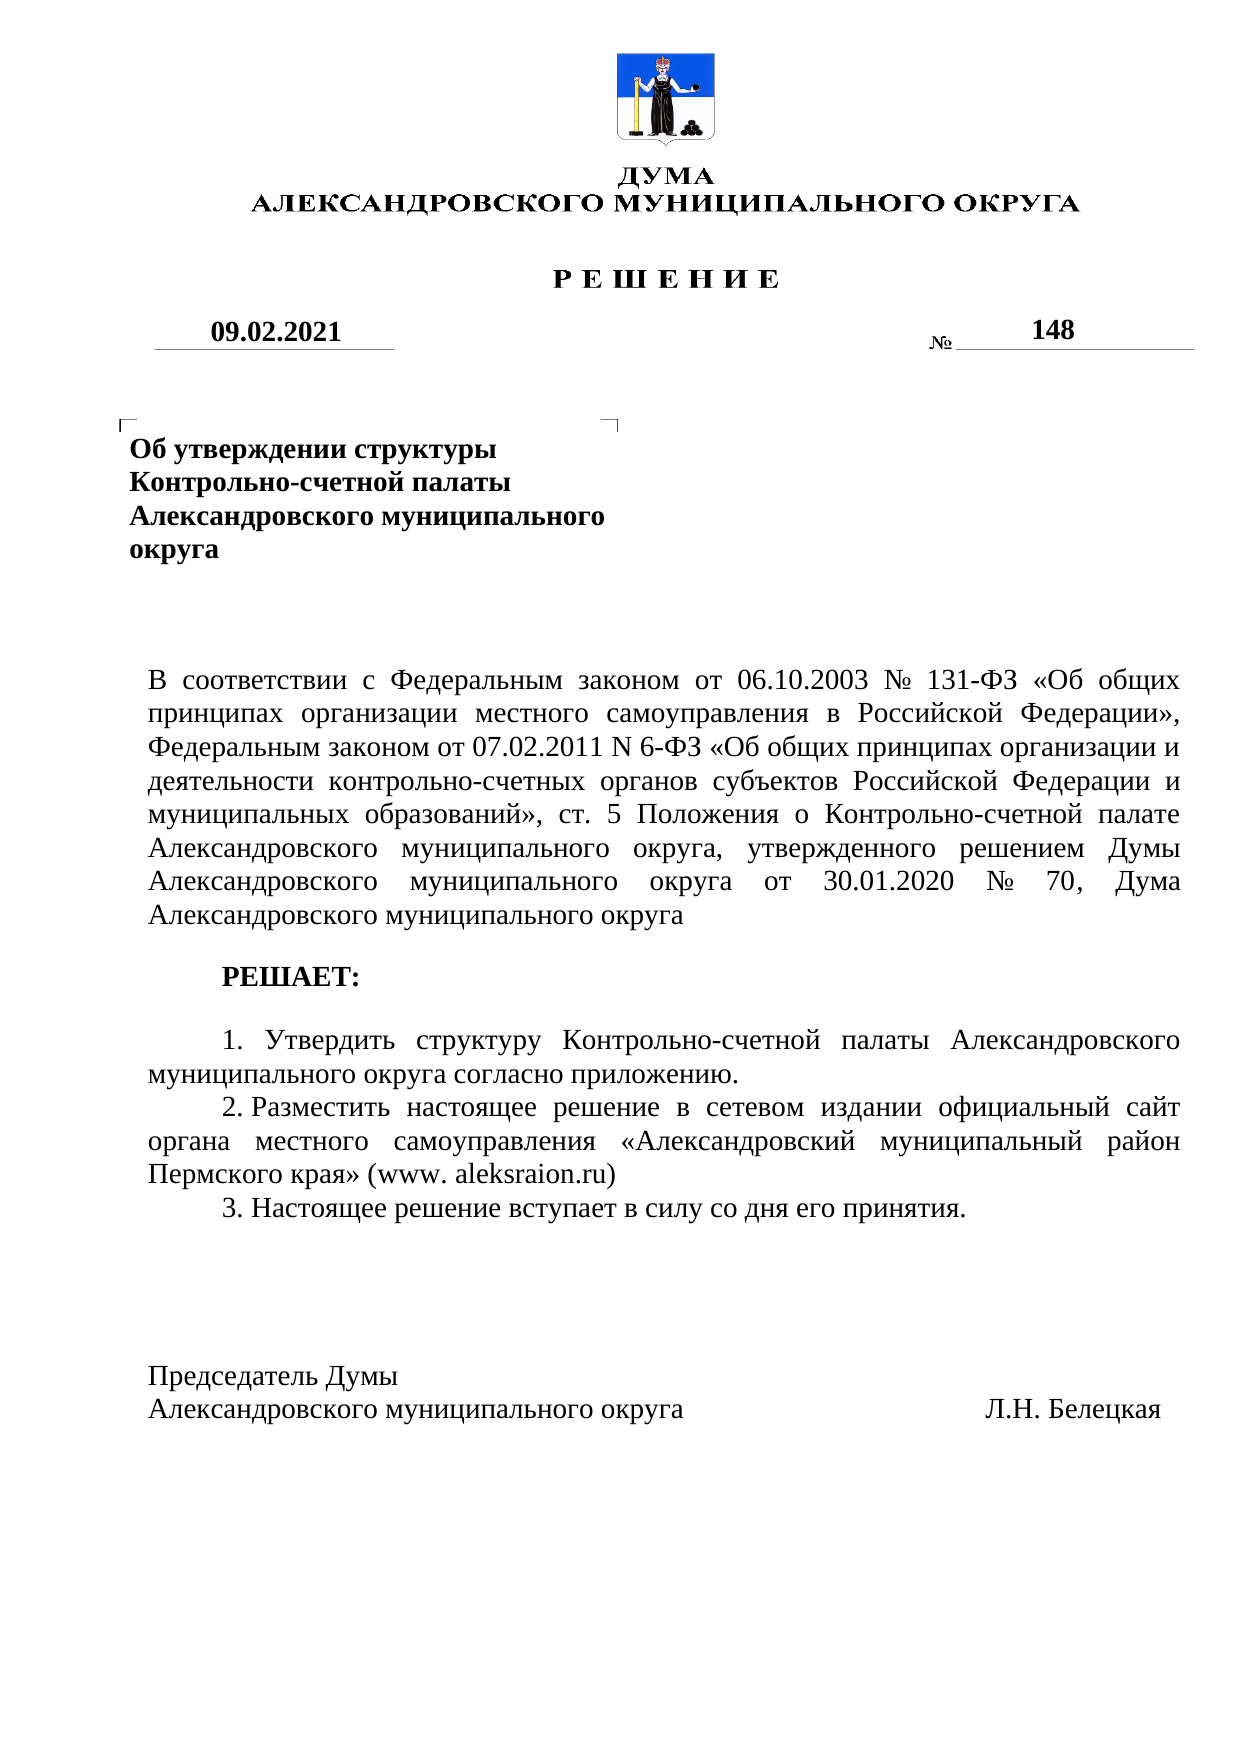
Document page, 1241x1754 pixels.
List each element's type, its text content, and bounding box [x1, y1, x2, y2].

text 1. Утвердить структуру Контрольно-счетной палаты Александровского муниципального округа согласно приложению. [148, 1022, 1181, 1089]
text РЕШАЕТ: [148, 959, 1181, 993]
text 3. Настоящее решение вступает в силу со дня его принятия. [148, 1190, 1181, 1223]
text 2. Разместить настоящее решение в сетевом издании официальный сайт органа местного самоуправления «Александровский муниципальный район Пермского края» (www. aleksraion.ru) [148, 1089, 1181, 1190]
picture [119, 24, 1194, 432]
text Председатель Думы [148, 1358, 1181, 1391]
text Александровского муниципального округа Л.Н. Белецкая [148, 1391, 1181, 1425]
text В соответствии с Федеральным законом от 06.10.2003 № 131-ФЗ «Об общих принципах организации местного самоуправления в Российской Федерации», Федеральным законом от 07.02.2011 N 6-ФЗ «Об общих принципах организации и деятельности контрольно-счетных органов субъектов Российской Федерации и муниципальных образований», ст. 5 Положения о Контрольно-счетной палате Александровского муниципального округа, утвержденного решением Думы Александровского муниципального округа от 30.01.2020 № 70, Дума Александровского муниципального округа [148, 662, 1181, 930]
